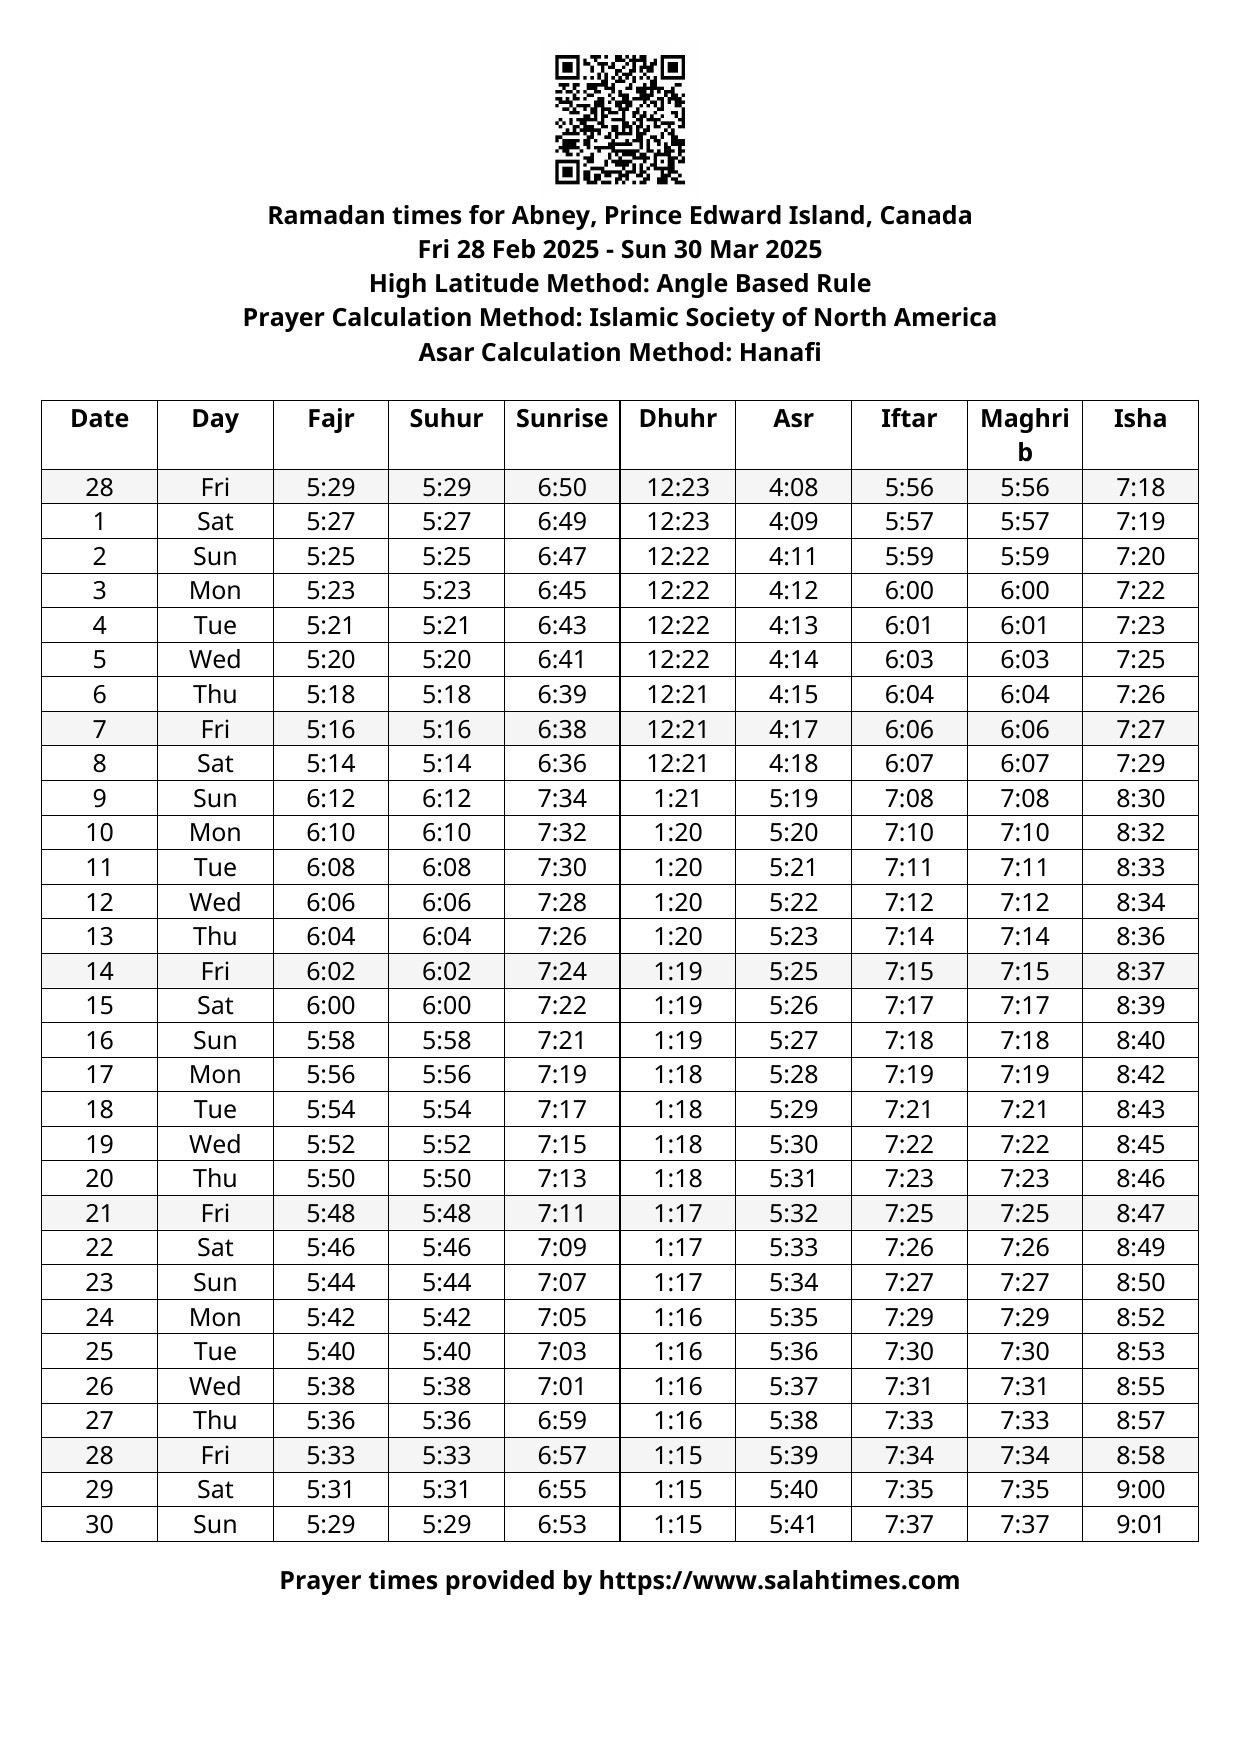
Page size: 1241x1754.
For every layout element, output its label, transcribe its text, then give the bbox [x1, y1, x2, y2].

table_cell 7:31 [968, 1369, 1082, 1402]
table_cell 1:17 [621, 1196, 735, 1229]
table_cell Wed [158, 1127, 273, 1160]
table_cell 5:57 [852, 504, 967, 538]
table_cell 6:49 [505, 504, 619, 538]
table_cell 7:34 [968, 1438, 1082, 1472]
table_cell 5 [42, 643, 157, 676]
table_cell 7:26 [1083, 677, 1198, 711]
table_cell 7:11 [852, 850, 967, 884]
table_cell 5:59 [852, 539, 967, 572]
table_cell 7:37 [968, 1507, 1082, 1541]
table_cell 22 [42, 1231, 157, 1264]
table_cell 7:32 [505, 816, 619, 849]
table_cell 24 [42, 1300, 157, 1333]
table_cell 5:38 [389, 1369, 504, 1402]
table_cell 7:17 [852, 989, 967, 1022]
table_cell 7:17 [505, 1092, 619, 1126]
table_cell 9:01 [1083, 1507, 1198, 1541]
table_cell 5:25 [274, 539, 388, 572]
table_cell 5:54 [389, 1092, 504, 1126]
table_cell 11 [42, 850, 157, 884]
table_cell 5:36 [389, 1404, 504, 1437]
table_cell 8:33 [1083, 850, 1198, 884]
table_cell 6:07 [852, 746, 967, 780]
table_cell 5:46 [389, 1231, 504, 1264]
table_cell 7:19 [505, 1058, 619, 1091]
table_cell 1:21 [621, 781, 735, 814]
table_cell 7:33 [968, 1404, 1082, 1437]
table_cell 5:25 [736, 954, 851, 987]
table_cell 8:36 [1083, 919, 1198, 953]
table_cell 7:20 [1083, 539, 1198, 572]
table_cell 8:32 [1083, 816, 1198, 849]
table_cell Mon [158, 1300, 273, 1333]
table_cell 6:47 [505, 539, 619, 572]
table_cell 7:17 [968, 989, 1082, 1022]
table_cell 5:20 [389, 643, 504, 676]
table_cell 8:40 [1083, 1023, 1198, 1057]
table_cell 5:23 [736, 919, 851, 953]
table_cell 21 [42, 1196, 157, 1229]
table_cell Thu [158, 919, 273, 953]
table_cell 7:27 [852, 1265, 967, 1299]
table_cell 7:05 [505, 1300, 619, 1333]
table_cell Fri [158, 470, 273, 503]
table_cell 1:15 [621, 1438, 735, 1472]
table_cell 1:20 [621, 850, 735, 884]
table_cell 29 [42, 1473, 157, 1506]
table_cell 7:37 [852, 1507, 967, 1541]
table_cell 8:52 [1083, 1300, 1198, 1333]
table_header Day [158, 401, 273, 469]
table_cell 5:50 [274, 1161, 388, 1195]
table_cell 5:14 [389, 746, 504, 780]
table_cell 6:53 [505, 1507, 619, 1541]
table_cell 12:22 [621, 574, 735, 607]
table_cell 5:42 [389, 1300, 504, 1333]
table_cell 5:33 [389, 1438, 504, 1472]
table_cell 6:06 [274, 885, 388, 918]
table_cell 5:44 [389, 1265, 504, 1299]
table_cell 27 [42, 1404, 157, 1437]
table_cell 5:19 [736, 781, 851, 814]
table_cell Sat [158, 1231, 273, 1264]
table_cell Wed [158, 643, 273, 676]
table_cell 7:15 [852, 954, 967, 987]
table_cell 7:26 [852, 1231, 967, 1264]
table_cell 5:56 [274, 1058, 388, 1091]
table_cell 5:40 [736, 1473, 851, 1506]
table_cell 7:08 [968, 781, 1082, 814]
table_cell 5:29 [389, 470, 504, 503]
table_cell 7:19 [968, 1058, 1082, 1091]
table_cell 7:30 [505, 850, 619, 884]
table_cell 8:50 [1083, 1265, 1198, 1299]
table_cell 7:13 [505, 1161, 619, 1195]
table_cell 12:22 [621, 643, 735, 676]
table_cell 7:25 [968, 1196, 1082, 1229]
table_cell Thu [158, 677, 273, 711]
table_cell 5:38 [736, 1404, 851, 1437]
table_cell 12:22 [621, 608, 735, 642]
table_cell 7:22 [852, 1127, 967, 1160]
table_cell 5:48 [274, 1196, 388, 1229]
table_cell Fri [158, 712, 273, 745]
table_cell 1 [42, 504, 157, 538]
table_cell 18 [42, 1092, 157, 1126]
table_cell 1:17 [621, 1265, 735, 1299]
table_cell 5:22 [736, 885, 851, 918]
table_cell 6:04 [274, 919, 388, 953]
table_cell 6:03 [852, 643, 967, 676]
table_cell 7:27 [1083, 712, 1198, 745]
table_cell Sun [158, 539, 273, 572]
table_cell 1:18 [621, 1161, 735, 1195]
table_cell Sat [158, 989, 273, 1022]
table_cell 7:33 [852, 1404, 967, 1437]
table_cell 5:35 [736, 1300, 851, 1333]
table_cell 5:32 [736, 1196, 851, 1229]
table_cell 12:23 [621, 470, 735, 503]
table_cell 5:50 [389, 1161, 504, 1195]
table_cell 1:18 [621, 1127, 735, 1160]
table_cell 6:59 [505, 1404, 619, 1437]
table_cell 7:18 [1083, 470, 1198, 503]
table_cell 6:02 [274, 954, 388, 987]
table_cell 7:14 [852, 919, 967, 953]
table_cell 8:34 [1083, 885, 1198, 918]
table_cell 12:21 [621, 712, 735, 745]
table_cell 1:16 [621, 1369, 735, 1402]
table_cell 6:41 [505, 643, 619, 676]
table_cell 7:29 [852, 1300, 967, 1333]
table_cell 4:18 [736, 746, 851, 780]
table_cell 5:52 [274, 1127, 388, 1160]
table_cell Thu [158, 1161, 273, 1195]
table_cell Thu [158, 1404, 273, 1437]
table_header Date [42, 401, 157, 469]
table_cell Tue [158, 608, 273, 642]
table_cell 4:08 [736, 470, 851, 503]
table_cell 5:21 [389, 608, 504, 642]
table_cell 7:26 [505, 919, 619, 953]
picture [542, 41, 699, 198]
table_cell 5:30 [736, 1127, 851, 1160]
table_cell 6:12 [389, 781, 504, 814]
table_cell 6:08 [274, 850, 388, 884]
table_cell 5:21 [274, 608, 388, 642]
table_cell 8:58 [1083, 1438, 1198, 1472]
table_cell 25 [42, 1334, 157, 1368]
table_header Isha [1083, 401, 1198, 469]
table_cell 8:42 [1083, 1058, 1198, 1091]
table_cell 6:43 [505, 608, 619, 642]
table_cell 7:11 [505, 1196, 619, 1229]
table_cell 26 [42, 1369, 157, 1402]
table_cell 1:19 [621, 989, 735, 1022]
table_cell 1:20 [621, 919, 735, 953]
table_cell 8:43 [1083, 1092, 1198, 1126]
table_cell 4:15 [736, 677, 851, 711]
table_cell 5:29 [274, 1507, 388, 1541]
table_cell Mon [158, 816, 273, 849]
text High Latitude Method: Angle Based Rule [42, 266, 1198, 300]
table_cell 4:12 [736, 574, 851, 607]
table_cell 7:21 [968, 1092, 1082, 1126]
table_cell 7:35 [968, 1473, 1082, 1506]
table_cell 5:26 [736, 989, 851, 1022]
table_cell 6:03 [968, 643, 1082, 676]
table_cell 5:58 [389, 1023, 504, 1057]
table_cell 5:31 [389, 1473, 504, 1506]
table_cell 17 [42, 1058, 157, 1091]
table_cell 7:12 [968, 885, 1082, 918]
table_cell 1:19 [621, 954, 735, 987]
table_cell 7:25 [852, 1196, 967, 1229]
table_cell 7:22 [1083, 574, 1198, 607]
text Prayer times provided by https://www.salahtimes.com [42, 1563, 1198, 1597]
table_cell 5:48 [389, 1196, 504, 1229]
table_header Iftar [852, 401, 967, 469]
table_cell 28 [42, 1438, 157, 1472]
table_cell 5:25 [389, 539, 504, 572]
table_cell 7:31 [852, 1369, 967, 1402]
table_cell 5:14 [274, 746, 388, 780]
table_cell 9:00 [1083, 1473, 1198, 1506]
table_cell 1:18 [621, 1092, 735, 1126]
table_cell 1:20 [621, 816, 735, 849]
table_cell 1:15 [621, 1473, 735, 1506]
table_cell 7:10 [968, 816, 1082, 849]
table_cell 12:22 [621, 539, 735, 572]
table_cell Fri [158, 954, 273, 987]
table_cell 7:15 [968, 954, 1082, 987]
table_cell 7:34 [852, 1438, 967, 1472]
table_cell 7:30 [852, 1334, 967, 1368]
table_cell 7:18 [852, 1023, 967, 1057]
table_cell 6:10 [389, 816, 504, 849]
table_cell 6:39 [505, 677, 619, 711]
table_cell 5:40 [274, 1334, 388, 1368]
table_cell 7:07 [505, 1265, 619, 1299]
text Fri 28 Feb 2025 - Sun 30 Mar 2025 [42, 232, 1198, 266]
table_cell 12:21 [621, 677, 735, 711]
table_cell 6:07 [968, 746, 1082, 780]
table_cell 7:23 [968, 1161, 1082, 1195]
table_cell 7:35 [852, 1473, 967, 1506]
table_cell 5:34 [736, 1265, 851, 1299]
table_cell 5:21 [736, 850, 851, 884]
table_cell Wed [158, 1369, 273, 1402]
table_cell 8 [42, 746, 157, 780]
table_cell 8:57 [1083, 1404, 1198, 1437]
table_cell 8:39 [1083, 989, 1198, 1022]
table_cell Sun [158, 1265, 273, 1299]
table_cell 8:47 [1083, 1196, 1198, 1229]
table_cell 6:01 [968, 608, 1082, 642]
table_cell 5:27 [274, 504, 388, 538]
table_cell 6:12 [274, 781, 388, 814]
table_header Suhur [389, 401, 504, 469]
table_cell 5:16 [389, 712, 504, 745]
table_cell 5:33 [274, 1438, 388, 1472]
table_cell 7:12 [852, 885, 967, 918]
table_cell 7:22 [505, 989, 619, 1022]
table_cell 5:29 [274, 470, 388, 503]
table_cell 8:46 [1083, 1161, 1198, 1195]
table_cell 6:06 [852, 712, 967, 745]
table_cell 7:24 [505, 954, 619, 987]
table_cell 6:10 [274, 816, 388, 849]
table_cell 10 [42, 816, 157, 849]
table_cell 5:33 [736, 1231, 851, 1264]
table_cell Sat [158, 504, 273, 538]
table_cell Tue [158, 1092, 273, 1126]
table_cell 12:23 [621, 504, 735, 538]
table_cell 7:23 [852, 1161, 967, 1195]
table_cell 28 [42, 470, 157, 503]
table_cell 5:57 [968, 504, 1082, 538]
table_cell 5:41 [736, 1507, 851, 1541]
table_cell Sat [158, 746, 273, 780]
table_cell 7:25 [1083, 643, 1198, 676]
table_cell 7:14 [968, 919, 1082, 953]
table_cell 6:00 [852, 574, 967, 607]
table_cell 19 [42, 1127, 157, 1160]
table_cell 16 [42, 1023, 157, 1057]
table_cell 5:20 [736, 816, 851, 849]
table_cell 1:16 [621, 1300, 735, 1333]
table_cell 5:23 [274, 574, 388, 607]
table_cell 7:21 [852, 1092, 967, 1126]
table_cell 7:03 [505, 1334, 619, 1368]
table_cell 7:21 [505, 1023, 619, 1057]
table_cell 7:10 [852, 816, 967, 849]
table_header Maghrib [968, 401, 1082, 469]
table_header Dhuhr [621, 401, 735, 469]
table_cell 15 [42, 989, 157, 1022]
table_cell 7:22 [968, 1127, 1082, 1160]
table_cell 5:27 [736, 1023, 851, 1057]
table_cell 7:28 [505, 885, 619, 918]
table_cell 5:56 [852, 470, 967, 503]
table_cell 5:29 [389, 1507, 504, 1541]
table_cell 1:20 [621, 885, 735, 918]
table_cell 6:01 [852, 608, 967, 642]
table_cell 6:02 [389, 954, 504, 987]
table_cell 8:30 [1083, 781, 1198, 814]
table_cell 5:23 [389, 574, 504, 607]
table_cell Sun [158, 1023, 273, 1057]
table_cell 6:06 [389, 885, 504, 918]
table_cell Mon [158, 1058, 273, 1091]
table_cell 13 [42, 919, 157, 953]
text Asar Calculation Method: Hanafi [42, 334, 1198, 368]
table_cell 7:27 [968, 1265, 1082, 1299]
table_cell 6:08 [389, 850, 504, 884]
table_cell 6:04 [389, 919, 504, 953]
table_cell 7:18 [968, 1023, 1082, 1057]
table_cell 8:45 [1083, 1127, 1198, 1160]
table_cell 7:29 [1083, 746, 1198, 780]
table_cell 5:52 [389, 1127, 504, 1160]
table_cell 5:39 [736, 1438, 851, 1472]
table_cell 1:18 [621, 1058, 735, 1091]
table_cell 5:28 [736, 1058, 851, 1091]
table_cell 5:44 [274, 1265, 388, 1299]
table_cell 14 [42, 954, 157, 987]
table_cell 4:17 [736, 712, 851, 745]
table_cell 7:09 [505, 1231, 619, 1264]
table_header Asr [736, 401, 851, 469]
table_cell 7:08 [852, 781, 967, 814]
table_cell Sun [158, 781, 273, 814]
table_cell 7:11 [968, 850, 1082, 884]
table_cell 8:55 [1083, 1369, 1198, 1402]
table_cell 6 [42, 677, 157, 711]
table_cell 5:31 [274, 1473, 388, 1506]
table_cell 20 [42, 1161, 157, 1195]
table_cell 7:01 [505, 1369, 619, 1402]
table_cell 5:36 [274, 1404, 388, 1437]
table_cell 8:49 [1083, 1231, 1198, 1264]
table_cell 4:11 [736, 539, 851, 572]
table_cell 1:16 [621, 1404, 735, 1437]
table_cell 1:16 [621, 1334, 735, 1368]
table_cell 7:26 [968, 1231, 1082, 1264]
table_cell 5:54 [274, 1092, 388, 1126]
table_cell Fri [158, 1196, 273, 1229]
table_cell 9 [42, 781, 157, 814]
table_cell 6:04 [968, 677, 1082, 711]
table_header Sunrise [505, 401, 619, 469]
table_cell 1:15 [621, 1507, 735, 1541]
table_cell 6:55 [505, 1473, 619, 1506]
table_cell 5:31 [736, 1161, 851, 1195]
table_cell Tue [158, 1334, 273, 1368]
table_cell 4:09 [736, 504, 851, 538]
table_cell Sat [158, 1473, 273, 1506]
text Prayer Calculation Method: Islamic Society of North America [42, 300, 1198, 334]
table_cell 6:04 [852, 677, 967, 711]
table_cell 5:42 [274, 1300, 388, 1333]
table_header Fajr [274, 401, 388, 469]
table_cell 30 [42, 1507, 157, 1541]
table_cell 5:56 [389, 1058, 504, 1091]
table_cell 6:06 [968, 712, 1082, 745]
table_cell 7:19 [852, 1058, 967, 1091]
table_cell 7:34 [505, 781, 619, 814]
table_cell 8:53 [1083, 1334, 1198, 1368]
table_cell 6:38 [505, 712, 619, 745]
table_cell Wed [158, 885, 273, 918]
table_cell 7:23 [1083, 608, 1198, 642]
table_cell 23 [42, 1265, 157, 1299]
table_cell 5:18 [274, 677, 388, 711]
table_cell 5:56 [968, 470, 1082, 503]
table_cell 4:13 [736, 608, 851, 642]
table_cell 5:16 [274, 712, 388, 745]
table_cell 1:17 [621, 1231, 735, 1264]
text Ramadan times for Abney, Prince Edward Island, Canada [42, 198, 1198, 232]
table_cell 6:00 [968, 574, 1082, 607]
table_cell 5:37 [736, 1369, 851, 1402]
table_cell 5:58 [274, 1023, 388, 1057]
table_cell Fri [158, 1438, 273, 1472]
table_cell 5:27 [389, 504, 504, 538]
table_cell 6:57 [505, 1438, 619, 1472]
table_cell 5:36 [736, 1334, 851, 1368]
table_cell 4:14 [736, 643, 851, 676]
table_cell 6:36 [505, 746, 619, 780]
table_cell 7 [42, 712, 157, 745]
table_cell 4 [42, 608, 157, 642]
table_cell 5:40 [389, 1334, 504, 1368]
table_cell 3 [42, 574, 157, 607]
table_cell 6:00 [389, 989, 504, 1022]
table_cell 7:19 [1083, 504, 1198, 538]
table_cell 5:18 [389, 677, 504, 711]
table_cell 5:20 [274, 643, 388, 676]
table_cell 8:37 [1083, 954, 1198, 987]
table_cell Tue [158, 850, 273, 884]
table_cell Sun [158, 1507, 273, 1541]
table_cell 7:15 [505, 1127, 619, 1160]
table_cell Mon [158, 574, 273, 607]
table_cell 7:30 [968, 1334, 1082, 1368]
table_cell 6:45 [505, 574, 619, 607]
table_cell 5:46 [274, 1231, 388, 1264]
table_cell 5:38 [274, 1369, 388, 1402]
table_cell 5:59 [968, 539, 1082, 572]
table_cell 7:29 [968, 1300, 1082, 1333]
table_cell 5:29 [736, 1092, 851, 1126]
table_cell 2 [42, 539, 157, 572]
table_cell 6:50 [505, 470, 619, 503]
table_cell 12 [42, 885, 157, 918]
table_cell 6:00 [274, 989, 388, 1022]
table_cell 12:21 [621, 746, 735, 780]
table_cell 1:19 [621, 1023, 735, 1057]
